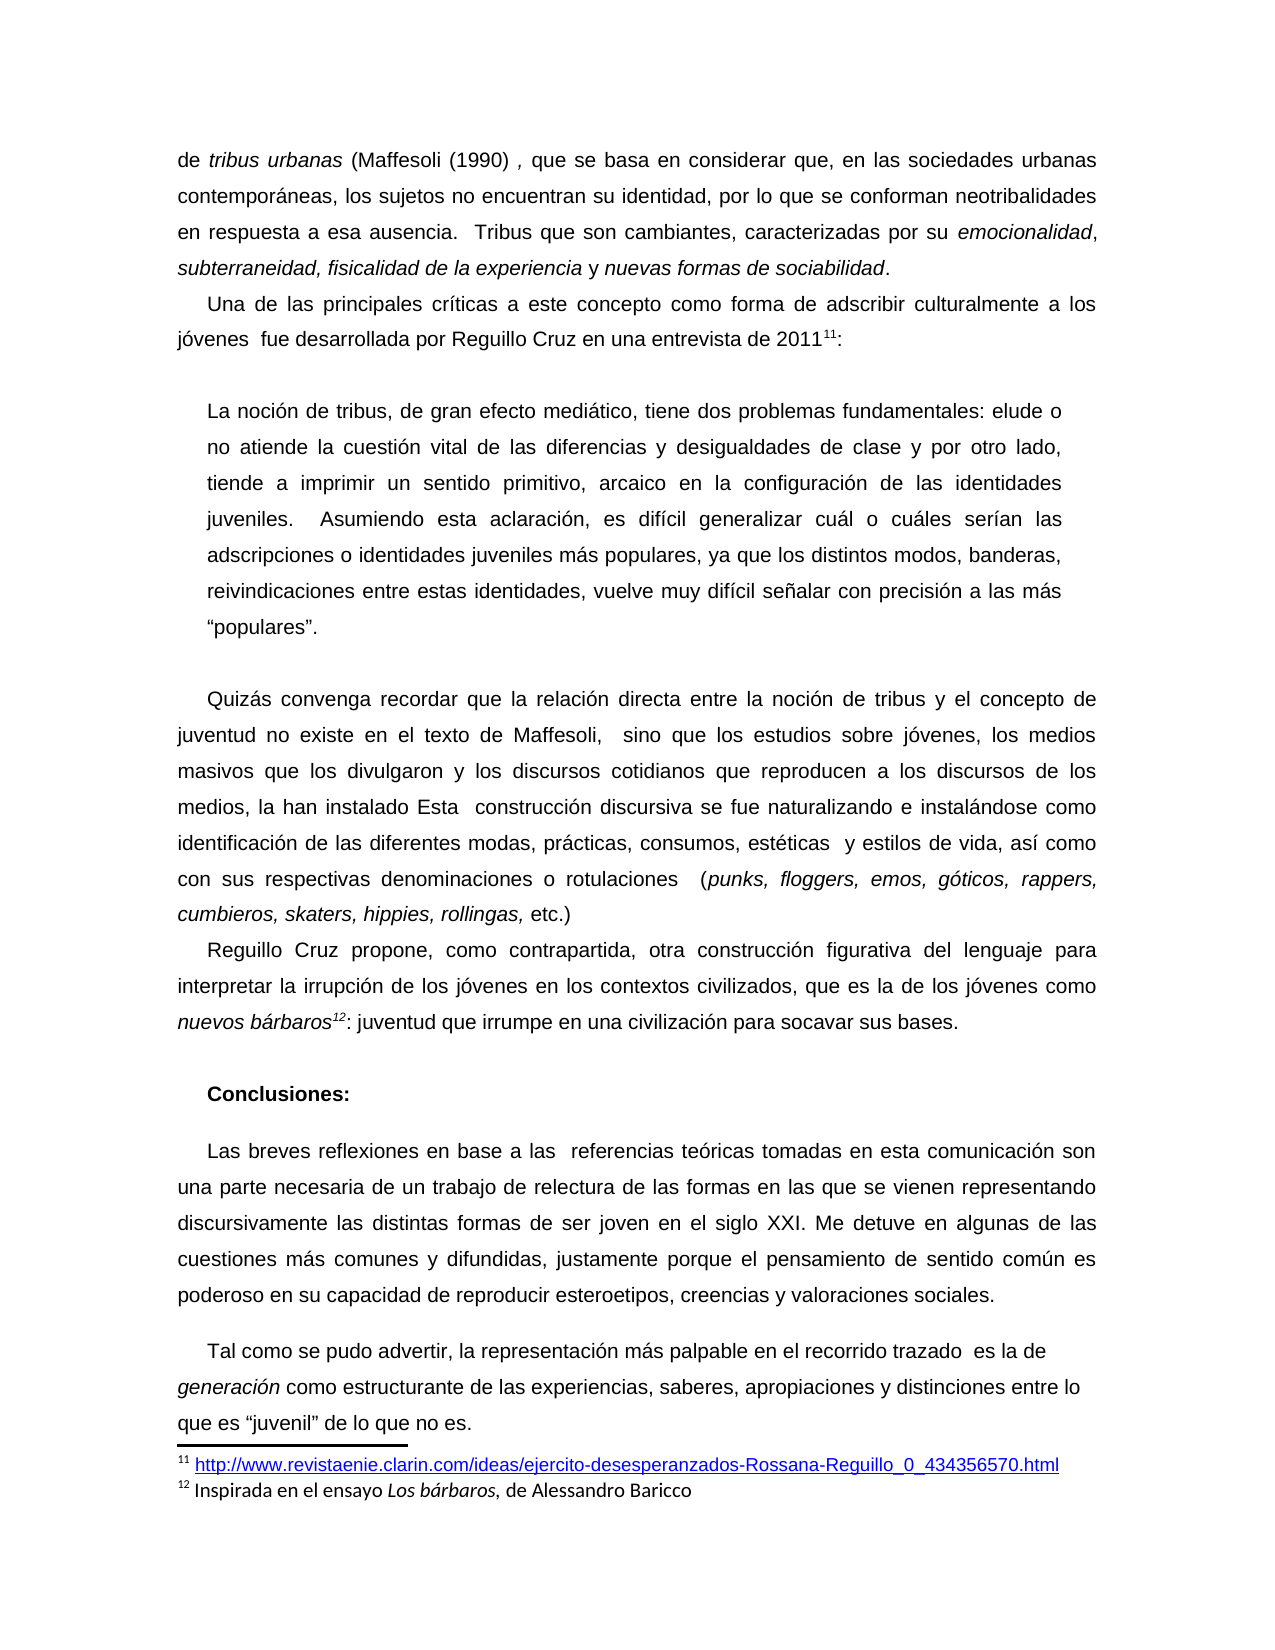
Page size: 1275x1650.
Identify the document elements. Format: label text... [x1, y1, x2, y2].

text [177, 148, 1098, 279]
text Reguillo Cruz propone, como contrapartida, otra construcción figurativa del lenguaje para interpretar la irrupción de los jóvenes en los contextos civilizados, que es la de los jóvenes como nuevos bárbaros: juventud que irrumpe en una civilización para socavar sus bases. [177, 938, 1098, 1034]
list Tal como se pudo advertir, la representación más palpable en el recorrido trazado es la de generación como estructurante de las experiencias, saberes, apropiaciones y distinciones entre lo que es “juvenil” de lo que no es. [177, 1339, 1098, 1435]
text La noción de tribus, de gran efecto mediático, tiene dos problemas fundamentales: elude o no atiende la cuestión vital de las diferencias y desigualdades de clase y por otro lado, tiende a imprimir un sentido primitivo, arcaico en la configuración de las identidades juveniles. Asumiendo esta aclaración, es difícil generalizar cuál o cuáles serían las adscripciones o identidades juveniles más populares, ya que los distintos modos, banderas, reivindicaciones entre estas identidades, vuelve muy difícil señalar con precisión a las más “populares”. [207, 399, 1063, 639]
text Las breves reflexiones en base a las referencias teóricas tomadas en esta comunicación son una parte necesaria de un trabajo de relectura de las formas en las que se vienen representando discursivamente las distintas formas de ser joven en el siglo XXI. Me detuve en algunas de las cuestiones más comunes y difundidas, justamente porque el pensamiento de sentido común es poderoso en su capacidad de reproducir esteroetipos, creencias y valoraciones sociales. [177, 1139, 1098, 1306]
text Conclusiones: [177, 1082, 1098, 1106]
text Una de las principales críticas a este concepto como forma de adscribir culturalmente a los jóvenes fue desarrollada por Reguillo Cruz en una entrevista de 2011: [177, 291, 1098, 351]
text Quizás convenga recordar que la relación directa entre la noción de tribus y el concepto de juventud no existe en el texto de Maffesoli, sino que los estudios sobre jóvenes, los medios masivos que los divulgaron y los discursos cotidianos que reproducen a los discursos de los medios, la han instalado Esta construcción discursiva se fue naturalizando e instalándose como identificación de las diferentes modas, prácticas, consumos, estéticas y estilos de vida, así como con sus respectivas denominaciones o rotulaciones (punks, floggers, emos, góticos, rappers, cumbieros, skaters, hippies, rollingas, etc.) [177, 687, 1098, 926]
